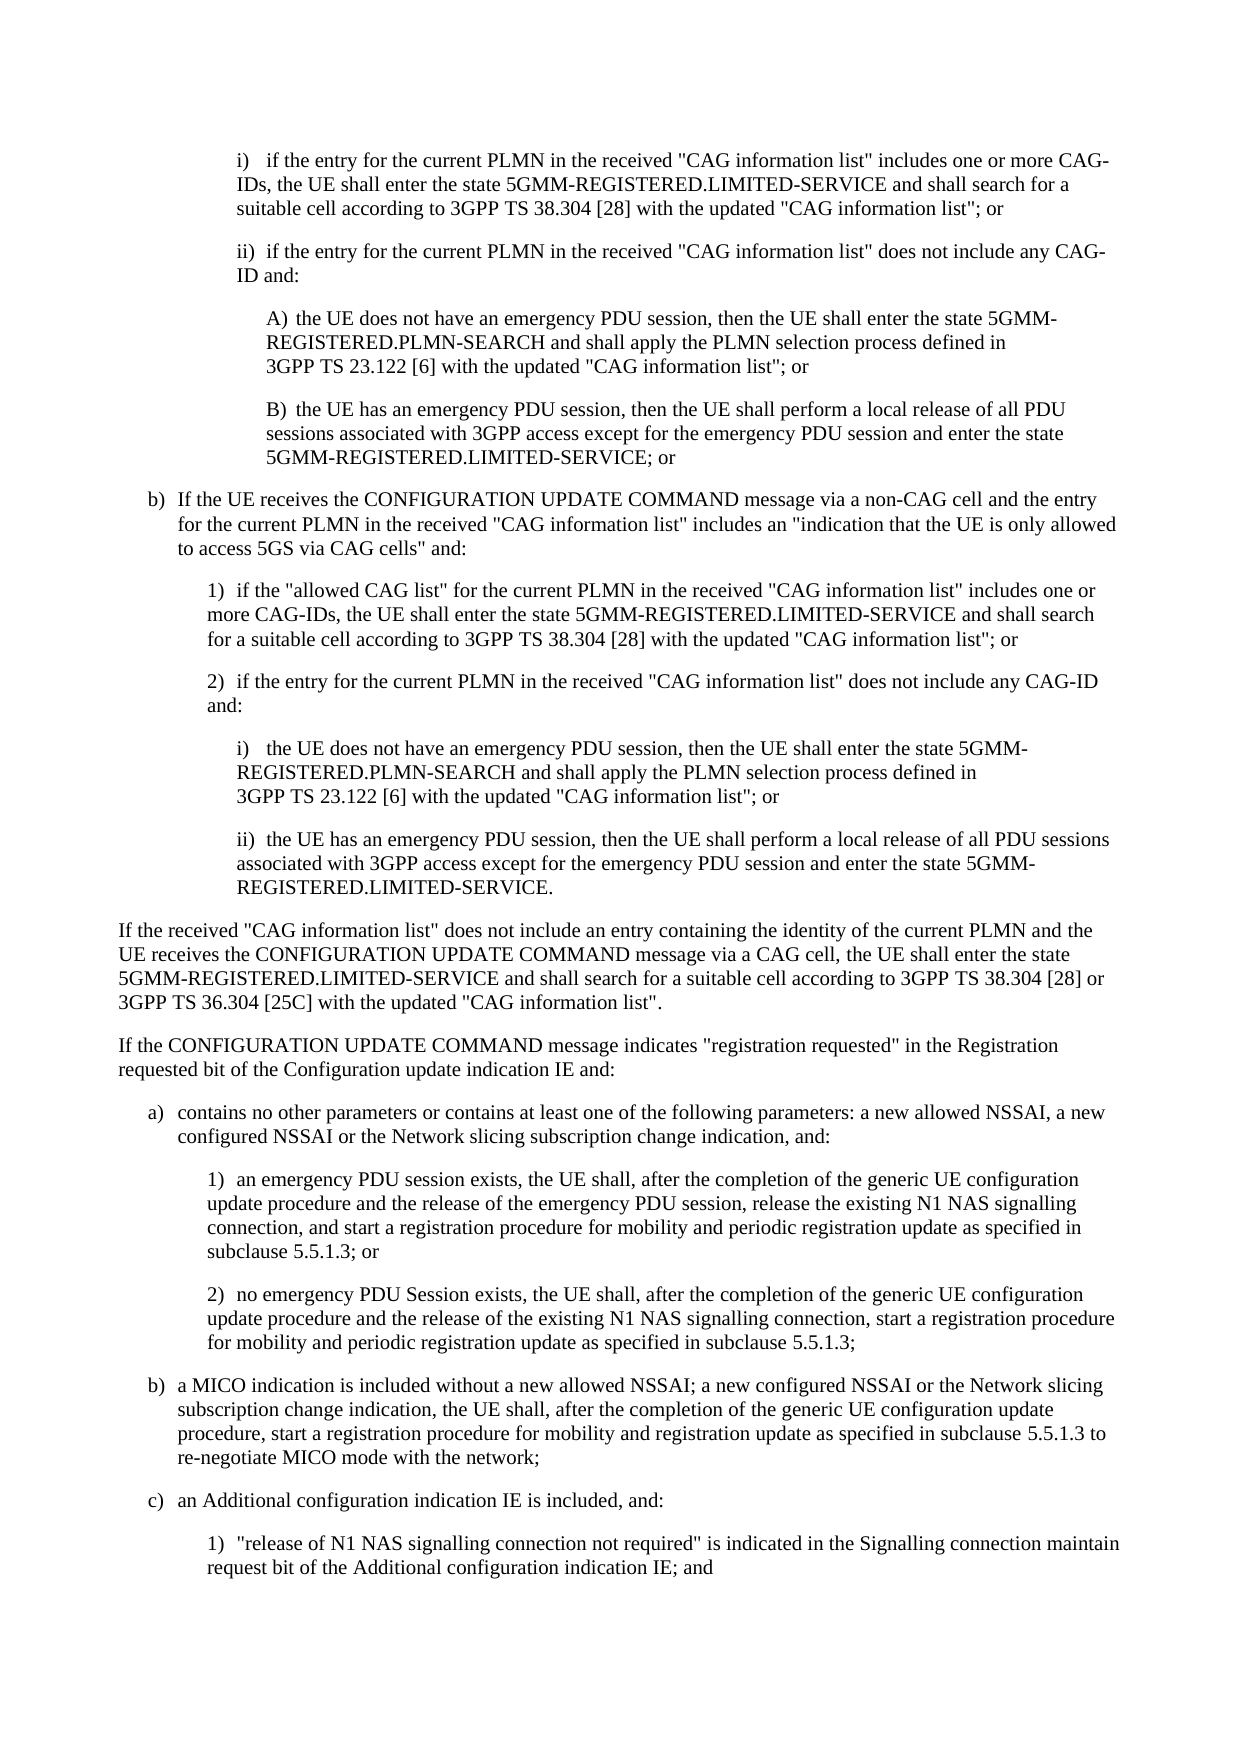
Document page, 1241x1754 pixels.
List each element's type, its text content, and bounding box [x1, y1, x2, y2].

text c) an Additional configuration indication IE is included, and: [148, 1488, 1122, 1512]
text If the CONFIGURATION UPDATE COMMAND message indicates "registration requested" in the Registration requested bit of the Configuration update indication IE and: [118, 1033, 1122, 1081]
text 2) no emergency PDU Session exists, the UE shall, after the completion of the generic UE configuration update procedure and the release of the existing N1 NAS signalling connection, start a registration procedure for mobility and periodic registration update as specified in subclause 5.5.1.3; [207, 1282, 1122, 1354]
text a) contains no other parameters or contains at least one of the following parameters: a new allowed NSSAI, a new configured NSSAI or the Network slicing subscription change indication, and: [148, 1100, 1122, 1148]
text b) If the UE receives the CONFIGURATION UPDATE COMMAND message via a non-CAG cell and the entry for the current PLMN in the received "CAG information list" includes an "indication that the UE is only allowed to access 5GS via CAG cells" and: [148, 487, 1122, 559]
text i) if the entry for the current PLMN in the received "CAG information list" includes one or more CAG-IDs, the UE shall enter the state 5GMM-REGISTERED.LIMITED-SERVICE and shall search for a suitable cell according to 3GPP TS 38.304 [28] with the updated "CAG information list"; or [236, 148, 1122, 220]
text 1) an emergency PDU session exists, the UE shall, after the completion of the generic UE configuration update procedure and the release of the emergency PDU session, release the existing N1 NAS signalling connection, and start a registration procedure for mobility and periodic registration update as specified in subclause 5.5.1.3; or [207, 1167, 1122, 1263]
text A) the UE does not have an emergency PDU session, then the UE shall enter the state 5GMM-REGISTERED.PLMN-SEARCH and shall apply the PLMN selection process defined in 3GPP TS 23.122 [6] with the updated "CAG information list"; or [266, 306, 1122, 378]
text b) a MICO indication is included without a new allowed NSSAI; a new configured NSSAI or the Network slicing subscription change indication, the UE shall, after the completion of the generic UE configuration update procedure, start a registration procedure for mobility and registration update as specified in subclause 5.5.1.3 to re-negotiate MICO mode with the network; [148, 1373, 1122, 1469]
text i) the UE does not have an emergency PDU session, then the UE shall enter the state 5GMM-REGISTERED.PLMN-SEARCH and shall apply the PLMN selection process defined in 3GPP TS 23.122 [6] with the updated "CAG information list"; or [236, 736, 1122, 808]
text ii) if the entry for the current PLMN in the received "CAG information list" does not include any CAG-ID and: [236, 239, 1122, 287]
text If the received "CAG information list" does not include an entry containing the identity of the current PLMN and the UE receives the CONFIGURATION UPDATE COMMAND message via a CAG cell, the UE shall enter the state 5GMM-REGISTERED.LIMITED-SERVICE and shall search for a suitable cell according to 3GPP TS 38.304 [28] or 3GPP TS 36.304 [25C] with the updated "CAG information list". [118, 918, 1122, 1014]
text ii) the UE has an emergency PDU session, then the UE shall perform a local release of all PDU sessions associated with 3GPP access except for the emergency PDU session and enter the state 5GMM-REGISTERED.LIMITED-SERVICE. [236, 827, 1122, 899]
text 2) if the entry for the current PLMN in the received "CAG information list" does not include any CAG-ID and: [207, 669, 1122, 717]
text 1) "release of N1 NAS signalling connection not required" is indicated in the Signalling connection maintain request bit of the Additional configuration indication IE; and [207, 1531, 1122, 1579]
text B) the UE has an emergency PDU session, then the UE shall perform a local release of all PDU sessions associated with 3GPP access except for the emergency PDU session and enter the state 5GMM-REGISTERED.LIMITED-SERVICE; or [266, 396, 1122, 469]
text 1) if the "allowed CAG list" for the current PLMN in the received "CAG information list" includes one or more CAG-IDs, the UE shall enter the state 5GMM-REGISTERED.LIMITED-SERVICE and shall search for a suitable cell according to 3GPP TS 38.304 [28] with the updated "CAG information list"; or [207, 578, 1122, 651]
